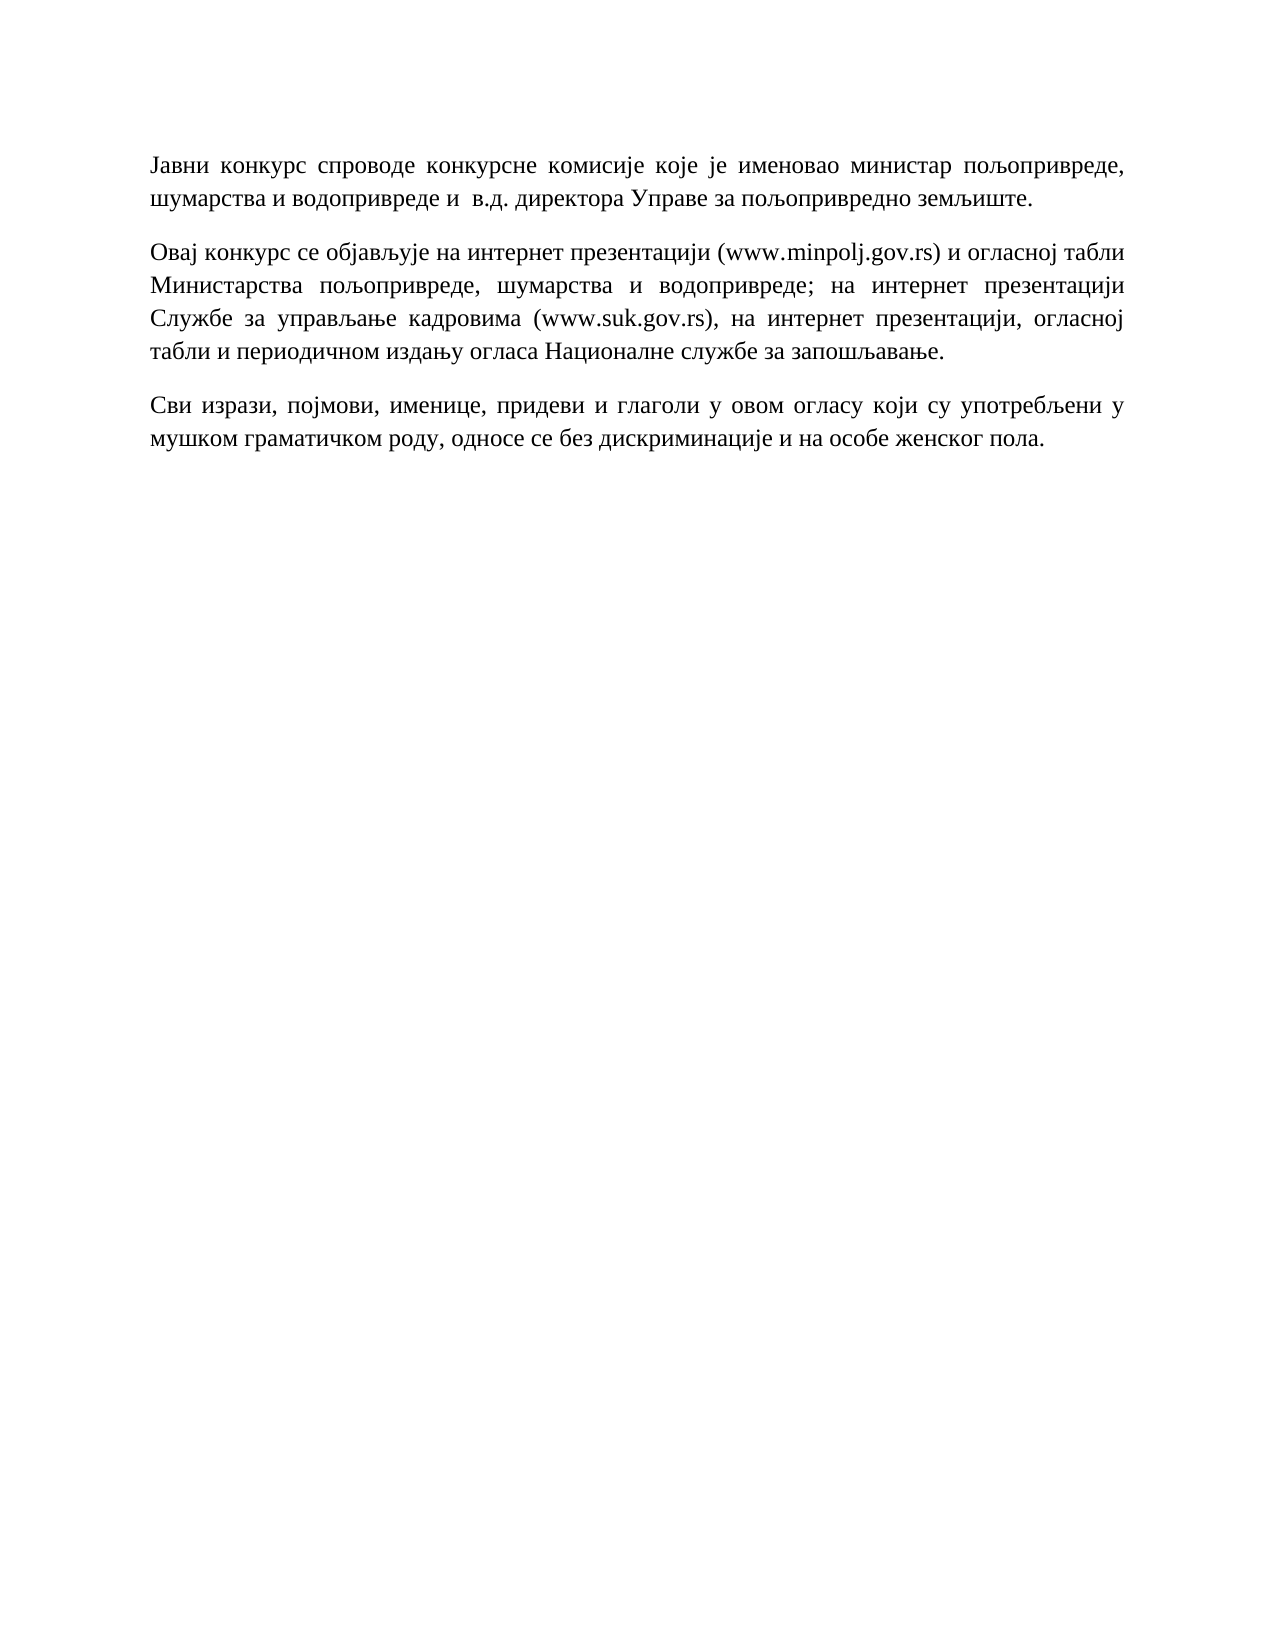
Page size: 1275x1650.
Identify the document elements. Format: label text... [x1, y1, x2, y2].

text Сви изрази, појмови, именице, придеви и глаголи у овом огласу који су употребљени у мушком граматичком роду, односе се без дискриминације и на особе женског пола. [150, 390, 1125, 452]
text Овај конкурс се објављује на интернет презентацији (www.minpolj.gov.rs) и огласној табли Министарствa пољопривреде, шумарства и водопривреде; на интернет презентацији Службе за управљање кадровима (www.suk.gov.rs), на интернет презентацији, огласној табли и периодичном издању огласа Националне службе за запошљавање. [150, 237, 1125, 365]
text Јавни конкурс спроводе конкурсне комисије које је именовао министар пољопривреде, шумарства и водопривреде и в.д. директора Управе за пољопривредно земљиште. [150, 150, 1125, 212]
